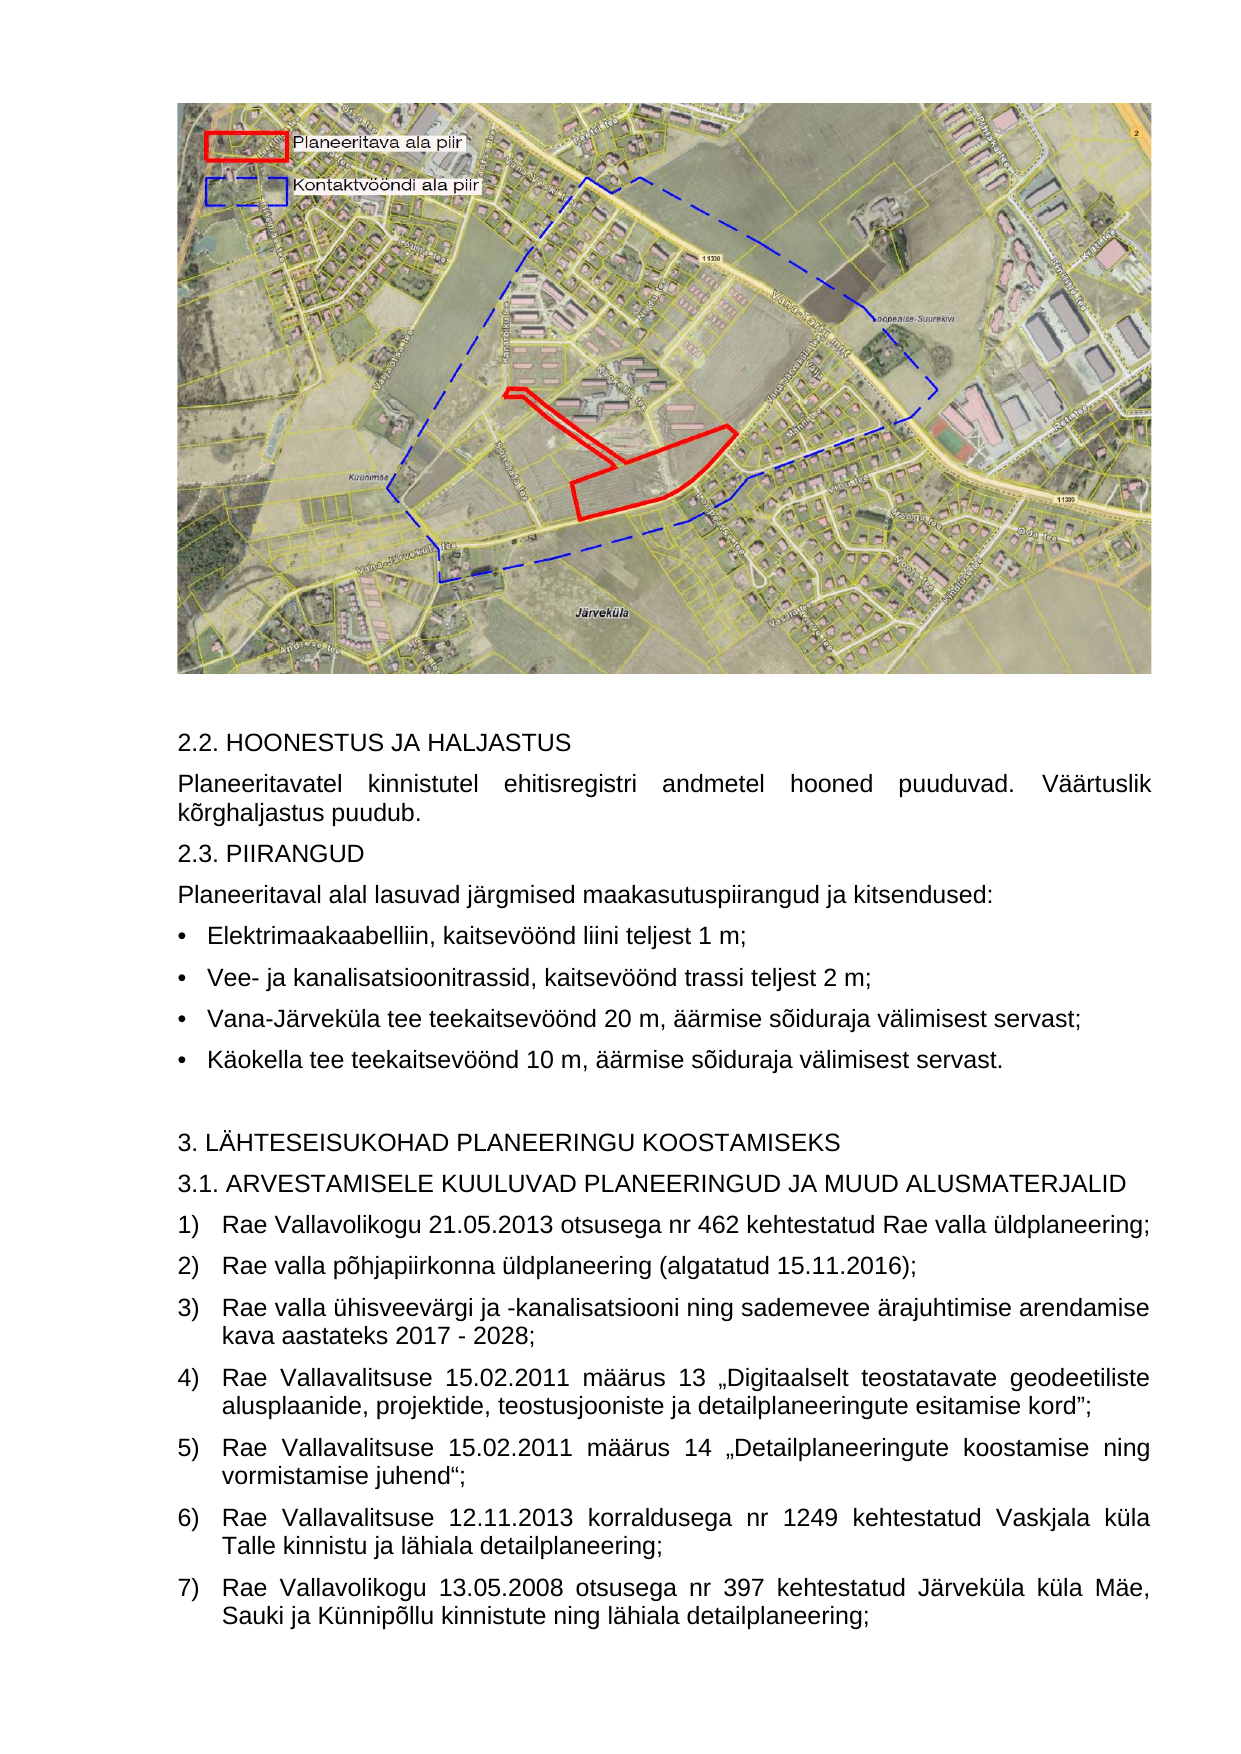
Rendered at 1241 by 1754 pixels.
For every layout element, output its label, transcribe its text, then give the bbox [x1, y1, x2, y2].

list Rae valla põhjapiirkonna üldplaneering (algatatud 15.11.2016); [177, 1251, 1152, 1280]
list Rae valla ühisveevärgi ja -kanalisatsiooni ning sademevee ärajuhtimise arendamise kava aastateks 2017 - 2028; [177, 1292, 1152, 1350]
text 2.2. HOONESTUS JA HALJASTUS [177, 727, 1152, 756]
list Vana-Järveküla tee teekaitsevöönd 20 m, äärmise sõiduraja välimisest servast; [177, 1004, 1152, 1032]
text Planeeritaval alal lasuvad järgmised maakasutuspiirangud ja kitsendused: [177, 880, 1152, 909]
list Rae Vallavalitsuse 15.02.2011 määrus 13 „Digitaalselt teostatavate geodeetiliste alusplaanide, projektide, teostusjooniste ja detailplaneeringute esitamise kord”; [177, 1362, 1152, 1420]
text 3. LÄHTESEISUKOHAD PLANEERINGU KOOSTAMISEKS [177, 1127, 1152, 1156]
picture [177, 103, 1152, 674]
list Rae Vallavolikogu 21.05.2013 otsusega nr 462 kehtestatud Rae valla üldplaneering; [177, 1210, 1152, 1239]
text Planeeritavatel kinnistutel ehitisregistri andmetel hooned puuduvad. Väärtuslik kõrghaljastus puudub. [177, 769, 1152, 826]
list Rae Vallavolikogu 13.05.2008 otsusega nr 397 kehtestatud Järveküla küla Mäe, Sauki ja Künnipõllu kinnistute ning lähiala detailplaneering; [177, 1572, 1152, 1630]
text 3.1. ARVESTAMISELE KUULUVAD PLANEERINGUD JA MUUD ALUSMATERJALID [177, 1169, 1152, 1197]
list Rae Vallavalitsuse 12.11.2013 korraldusega nr 1249 kehtestatud Vaskjala küla Talle kinnistu ja lähiala detailplaneering; [177, 1502, 1152, 1560]
list Vee- ja kanalisatsioonitrassid, kaitsevöönd trassi teljest 2 m; [177, 962, 1152, 991]
text 2.3. PIIRANGUD [177, 839, 1152, 867]
list Elektrimaakaabelliin, kaitsevöönd liini teljest 1 m; [177, 921, 1152, 950]
list Rae Vallavalitsuse 15.02.2011 määrus 14 „Detailplaneeringute koostamise ning vormistamise juhend“; [177, 1432, 1152, 1490]
list Käokella tee teekaitsevöönd 10 m, äärmise sõiduraja välimisest servast. [177, 1045, 1152, 1074]
